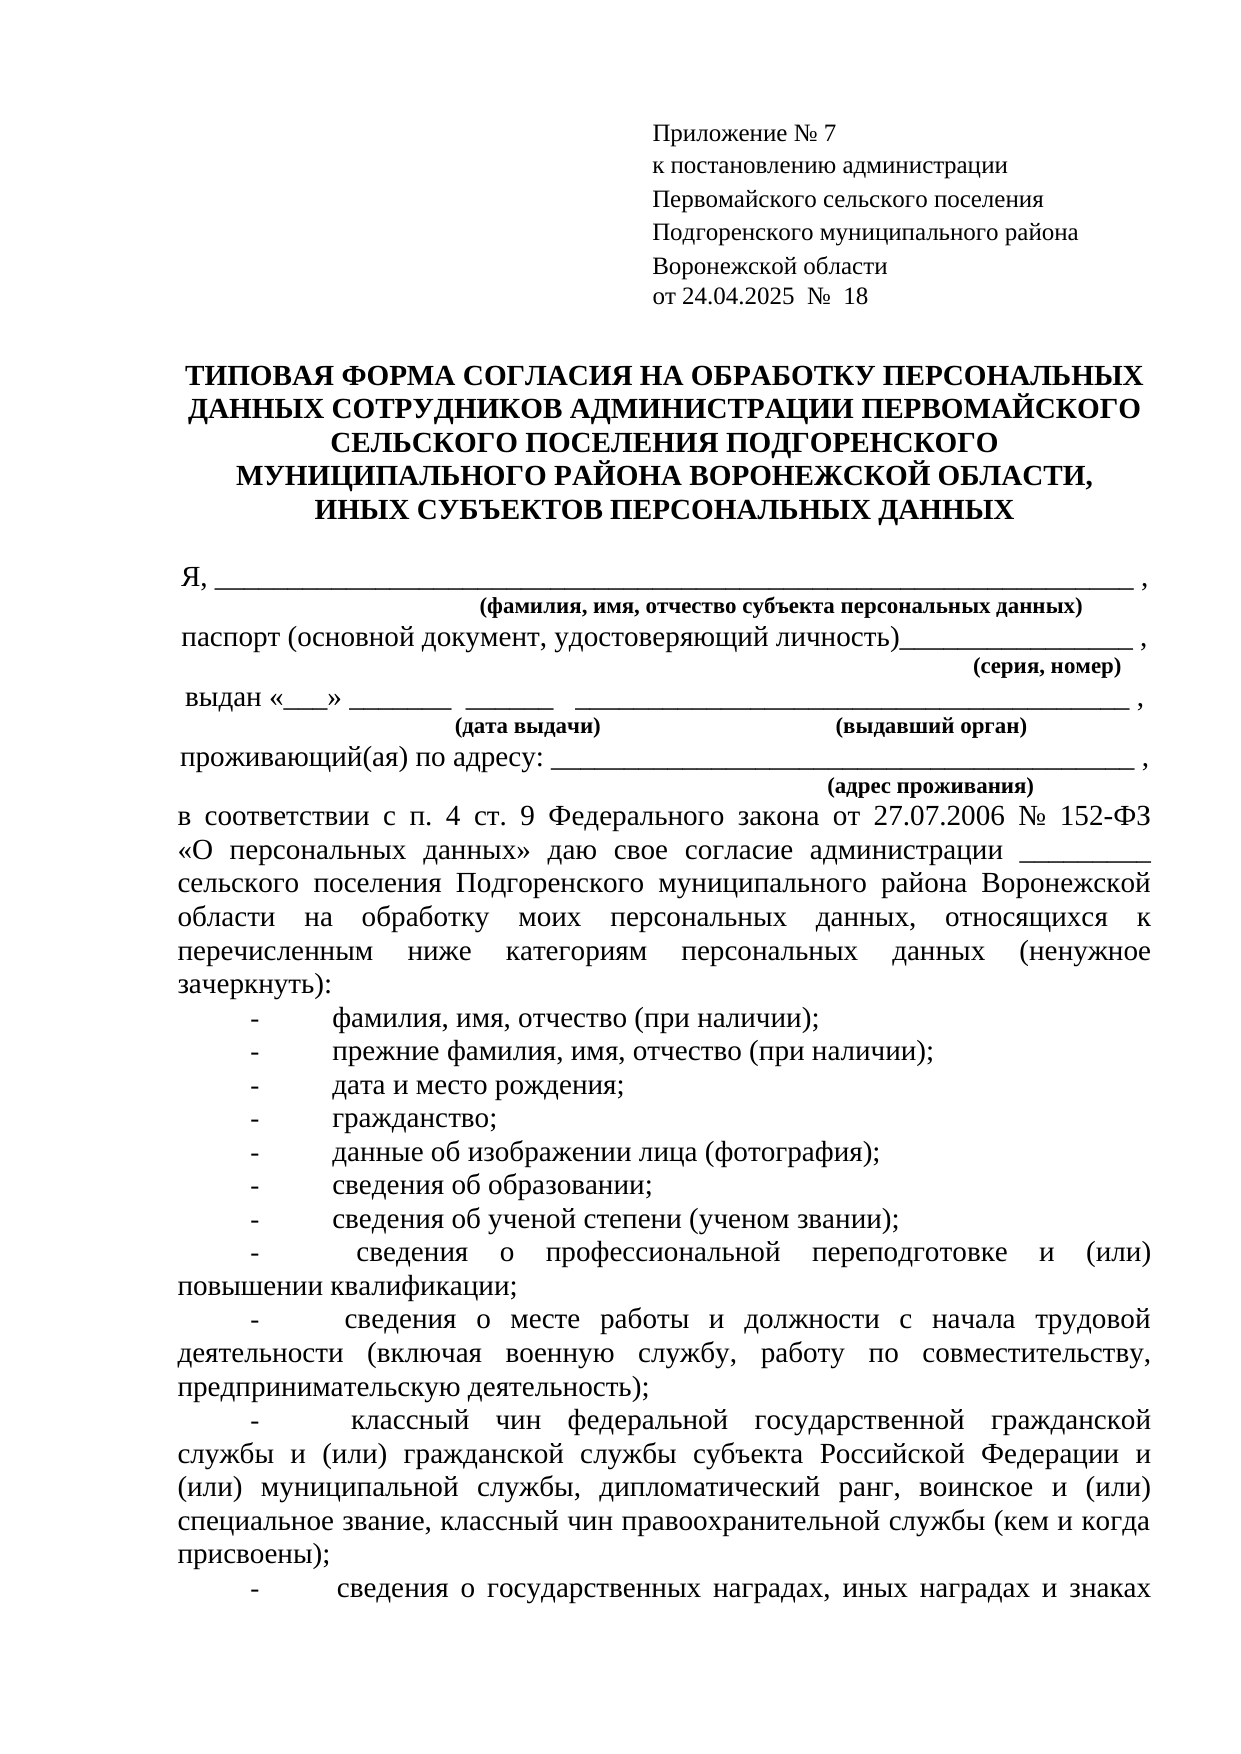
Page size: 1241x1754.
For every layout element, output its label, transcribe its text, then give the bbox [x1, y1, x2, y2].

text ИНЫХ СУБЪЕКТОВ ПЕРСОНАЛЬНЫХ ДАННЫХ [177, 492, 1152, 525]
text паспорт (основной документ, удостоверяющий личность)________________ , [177, 619, 1152, 652]
list сведения об образовании; [177, 1167, 1152, 1201]
text выдан «___» _______ ______ ______________________________________ , [177, 679, 1152, 712]
list сведения о месте работы и должности с начала трудовой деятельности (включая военную службу, работу по совместительству, предпринимательскую деятельность); [177, 1302, 1152, 1402]
list сведения об ученой степени (ученом звании); [177, 1201, 1152, 1234]
list данные об изображении лица (фотография); [177, 1134, 1152, 1167]
text (фамилия, имя, отчество субъекта персональных данных) [177, 592, 1152, 619]
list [177, 1570, 1152, 1603]
text к постановлению администрации Первомайского сельского поселения Подгоренского муниципального района Воронежской области [652, 147, 1152, 281]
list сведения о профессиональной переподготовке и (или) повышении квалификации; [177, 1234, 1152, 1302]
text (дата выдачи) (выдавший орган) [177, 712, 1152, 739]
text Приложение № 7 [578, 118, 1152, 147]
text от 24.04.2025 № 18 [177, 281, 1152, 310]
list фамилия, имя, отчество (при наличии); [177, 1000, 1152, 1033]
list гражданство; [177, 1100, 1152, 1134]
text ТИПОВАЯ ФОРМА СОГЛАСИЯ НА ОБРАБОТКУ ПЕРСОНАЛЬНЫХ ДАННЫХ СОТРУДНИКОВ АДМИНИСТРАЦИИ ПЕРВОМАЙСКОГО СЕЛЬСКОГО ПОСЕЛЕНИЯ ПОДГОРЕНСКОГО МУНИЦИПАЛЬНОГО РАЙОНА ВОРОНЕЖСКОЙ ОБЛАСТИ, [177, 358, 1152, 492]
text проживающий(ая) по адресу: ________________________________________ , [177, 739, 1152, 772]
text Я, _______________________________________________________________ , [177, 559, 1152, 592]
text (серия, номер) [177, 652, 1152, 679]
text (адрес проживания) [177, 772, 1152, 798]
list дата и место рождения; [177, 1067, 1152, 1100]
text в соответствии с п. 4 ст. 9 Федерального закона от 27.07.2006 № 152-ФЗ «О персональных данных» даю свое согласие администрации _________ сельского поселения Подгоренского муниципального района Воронежской области на обработку моих персональных данных, относящихся к перечисленным ниже категориям персональных данных (ненужное зачеркнуть): [177, 798, 1152, 1000]
list классный чин федеральной государственной гражданской службы и (или) гражданской службы субъекта Российской Федерации и (или) муниципальной службы, дипломатический ранг, воинское и (или) специальное звание, классный чин правоохранительной службы (кем и когда присвоены); [177, 1402, 1152, 1570]
list прежние фамилия, имя, отчество (при наличии); [177, 1033, 1152, 1067]
